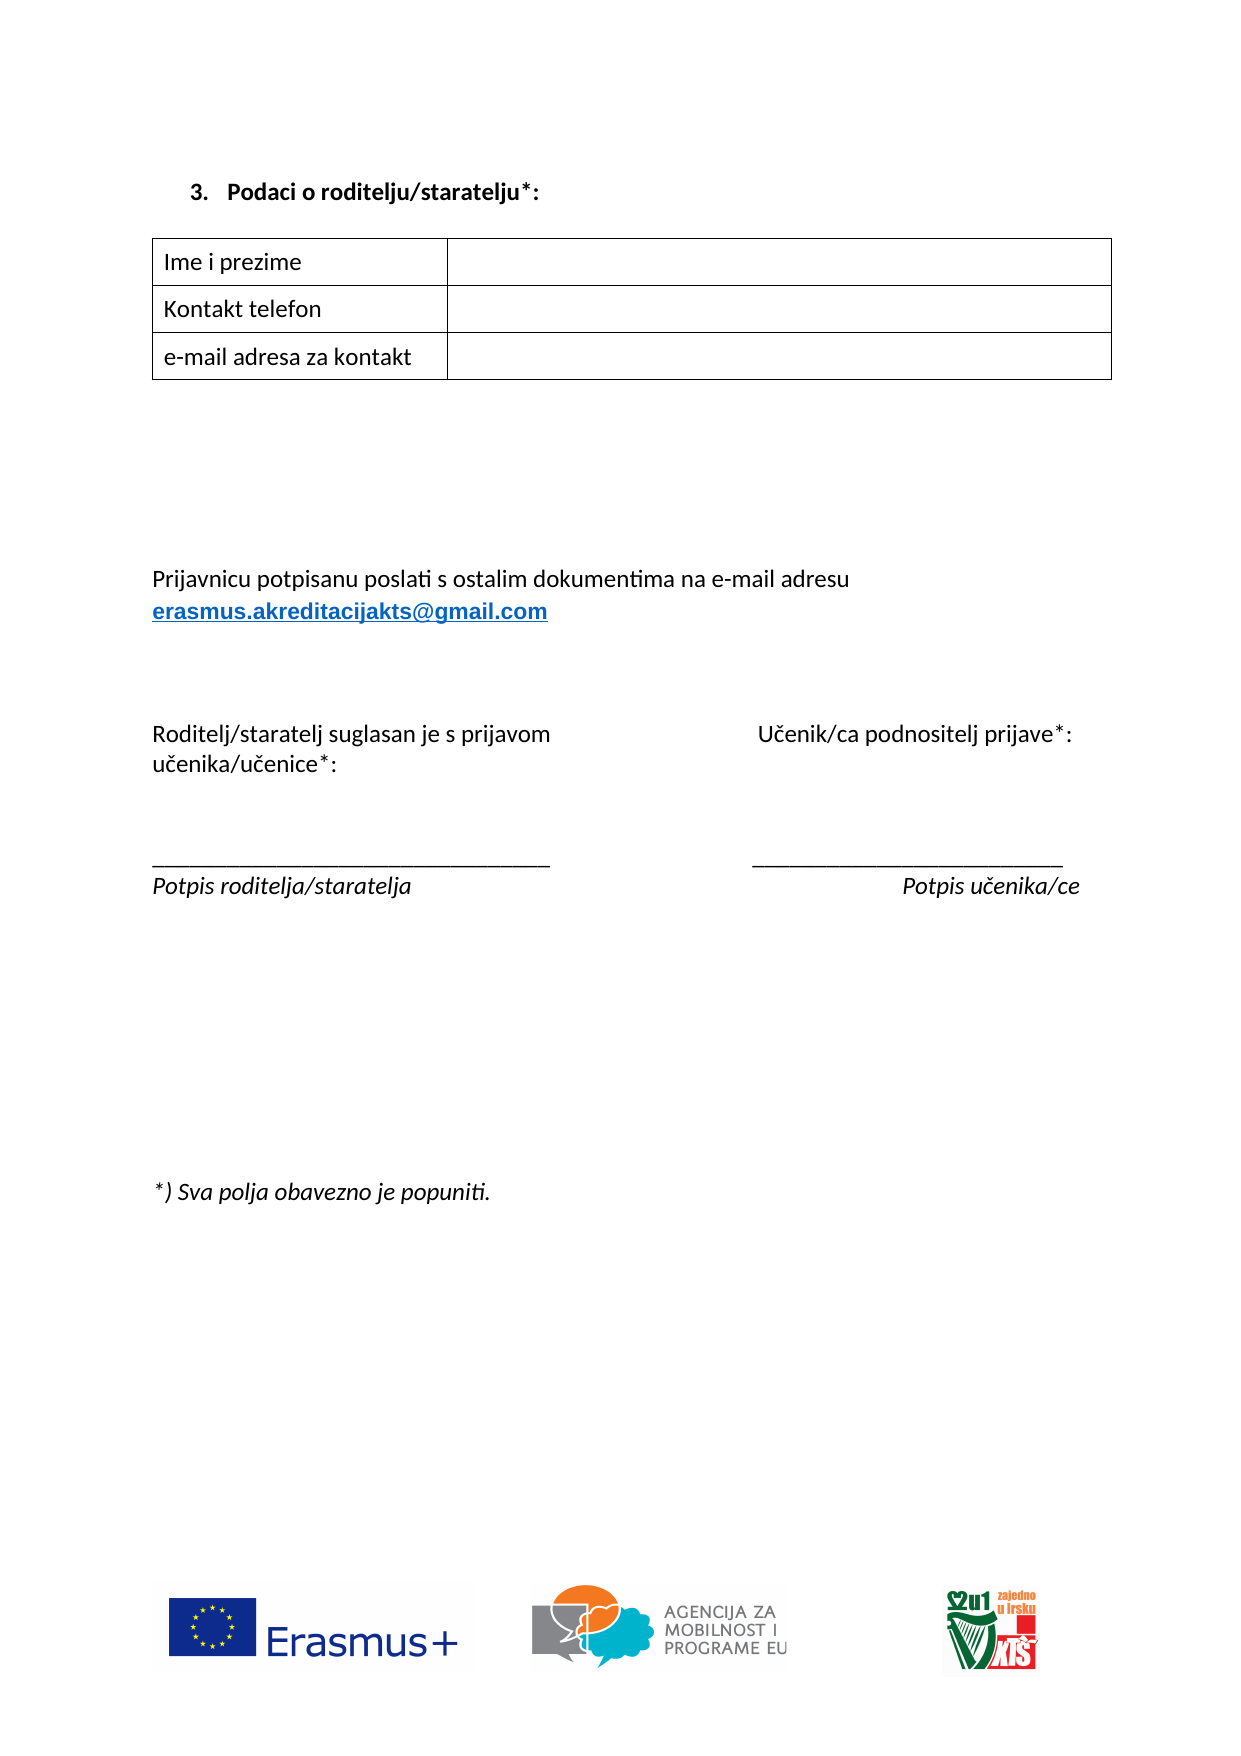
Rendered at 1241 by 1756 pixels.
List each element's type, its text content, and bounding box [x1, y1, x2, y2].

table_header [448, 239, 1111, 285]
text Roditelj/staratelj suglasan je s prijavom Učenik/ca podnositelj prijave*: [152, 718, 1163, 748]
text ________________________________ _________________________ [152, 840, 1163, 870]
table_cell [448, 286, 1111, 332]
table_cell Kontakt telefon [153, 286, 447, 332]
text *) Sva polja obavezno je popuniti. [152, 1176, 1163, 1206]
list Podaci o roditelju/staratelju*: [189, 176, 1163, 207]
text Prijavnicu potpisanu poslati s ostalim dokumentima na e-mail adresu erasmus.akreditacijakts@gmail.com [152, 563, 1163, 624]
table_cell [448, 333, 1111, 379]
picture [529, 1583, 787, 1673]
table_header Ime i prezime [153, 239, 447, 285]
picture [152, 1581, 474, 1673]
picture [942, 1586, 1041, 1677]
table_cell e-mail adresa za kontakt [153, 333, 447, 379]
text učenika/učenice*: [152, 748, 1163, 779]
text Potpis roditelja/staratelja Potpis učenika/ce [152, 870, 1163, 901]
